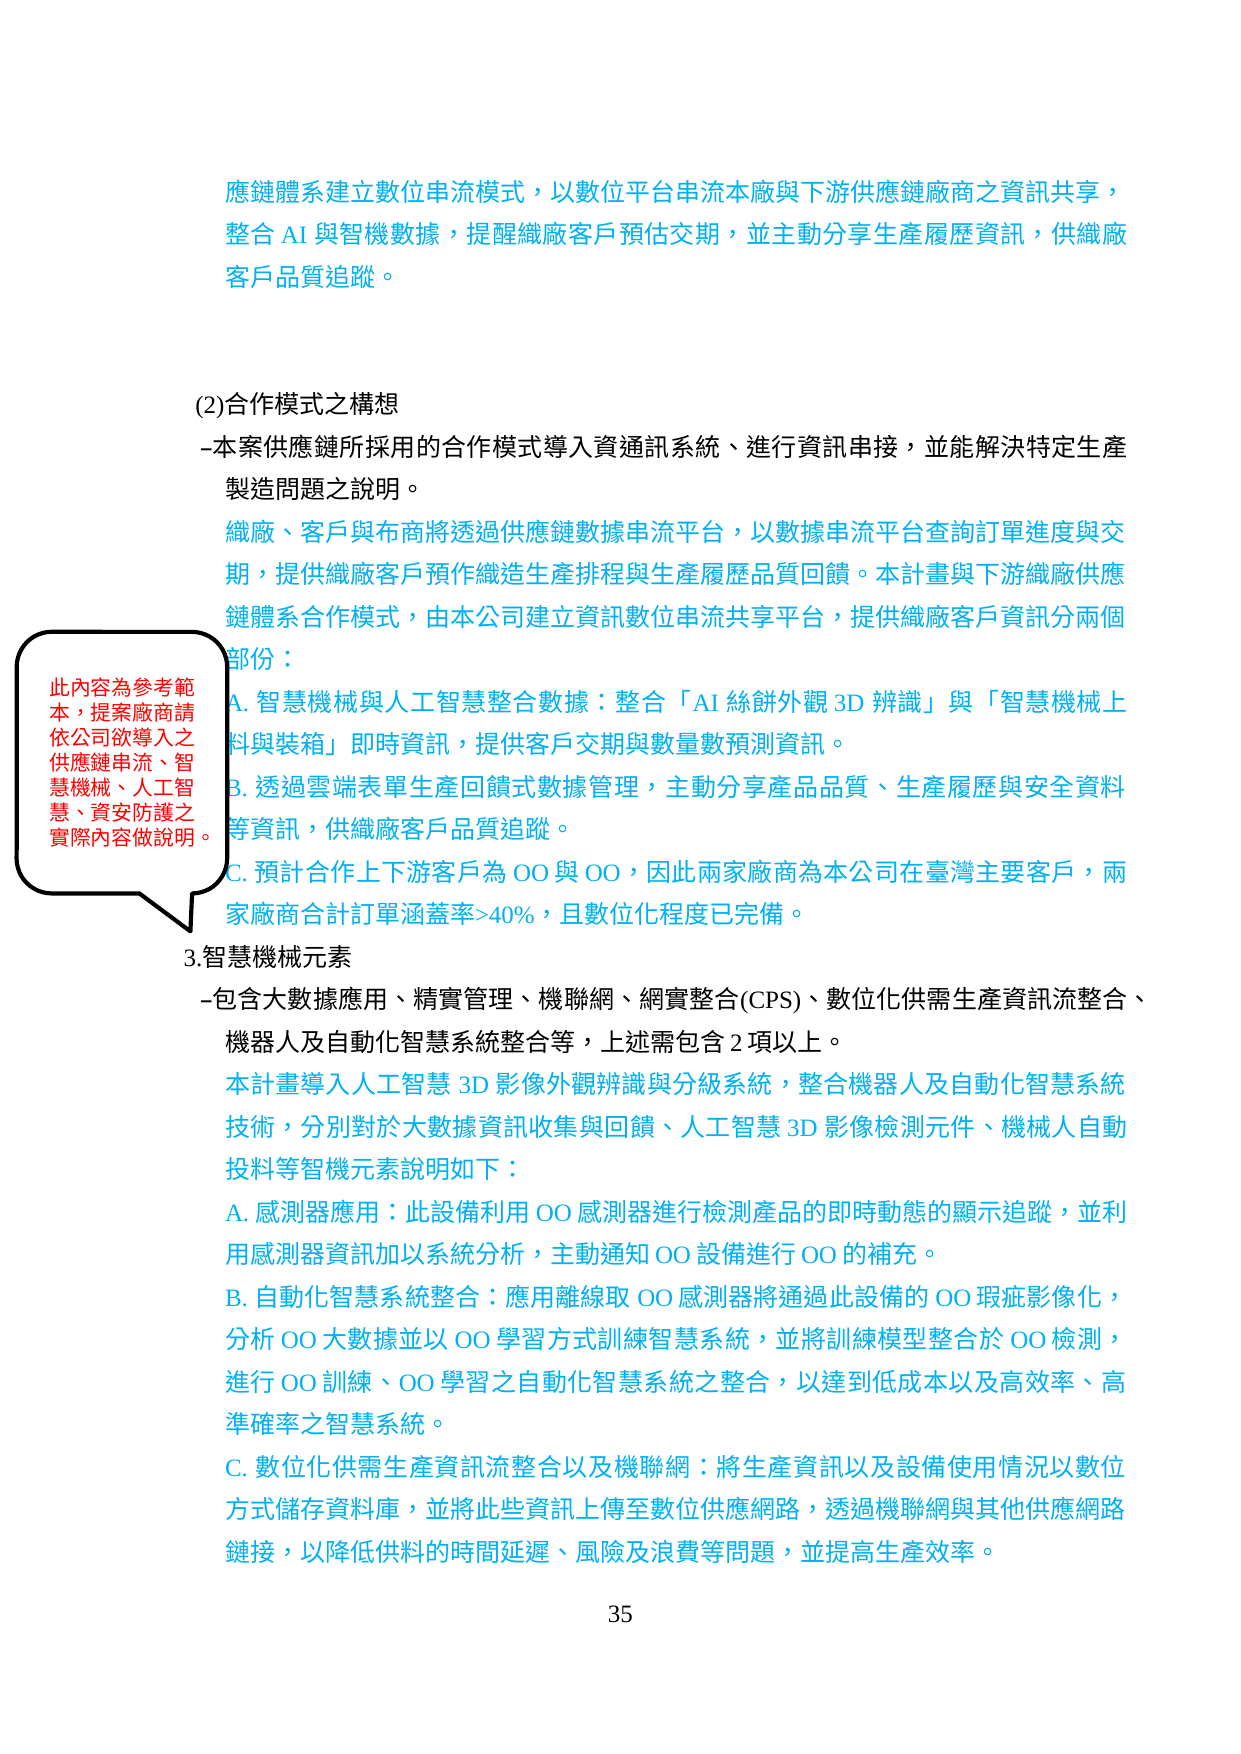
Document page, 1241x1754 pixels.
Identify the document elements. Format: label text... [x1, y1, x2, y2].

picture [962, 860, 973, 865]
picture [351, 904, 367, 908]
list C. 預計合作上下游客戶為OO與OO，因此兩家廠商為本公司在臺灣主要客戶，兩家廠商合計訂單涵蓋率>40%，且數位化程度已完備。 [225, 849, 1128, 934]
list 織廠、客戶與布商將透過供應鏈數據串流平台，以數據串流平台查詢訂單進度與交期，提供織廠客戶預作織造生產排程與生產履歷品質回饋。本計畫與下游織廠供應鏈體系合作模式，由本公司建立資訊數位串流共享平台，提供織廠客戶資訊分兩個部份： [225, 509, 1128, 679]
list A. 感測器應用：此設備利用OO感測器進行檢測產品的即時動態的顯示追蹤，並利用感測器資訊加以系統分析，主動通知OO設備進行OO的補充。 [225, 1189, 1128, 1274]
list 包含大數據應用、精實管理、機聯網、網實整合(CPS)、數位化供需生產資訊流整合、機器人及自動化智慧系統整合等，上述需包含2項以上。 [200, 976, 1128, 1061]
list 合作模式之構想 [195, 381, 1128, 424]
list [225, 169, 1128, 296]
list B. 自動化智慧系統整合：應用離線取OO感測器將通過此設備的OO瑕疵影像化，分析OO大數據並以OO學習方式訓練智慧系統，並將訓練模型整合於OO檢測，進行OO訓練、OO學習之自動化智慧系統之整合，以達到低成本以及高效率、高準確率之智慧系統。 [225, 1274, 1128, 1444]
picture [976, 522, 992, 526]
list 本計畫導入人工智慧 3D 影像外觀辨識與分級系統，整合機器人及自動化智慧系統技術，分別對於大數據資訊收集與回饋、人工智慧3D 影像檢測元件、機械人自動投料等智機元素說明如下： [225, 1061, 1128, 1189]
list A. 智慧機械與人工智慧整合數據：整合「AI 絲餅外觀3D 辨識」與「智慧機械上料與裝箱」即時資訊，提供客戶交期與數量數預測資訊。 [230, 679, 1128, 764]
list B. 透過雲端表單生產回饋式數據管理，主動分享產品品質、生產履歷與安全資料等資訊，供織廠客戶品質追蹤。 [230, 764, 1128, 849]
list 智慧機械元素 [183, 934, 1128, 976]
list 本案供應鏈所採用的合作模式導入資通訊系統、進行資訊串接，並能解決特定生產製造問題之說明。 [200, 424, 1128, 509]
list C. 數位化供需生產資訊流整合以及機聯網：將生產資訊以及設備使用情況以數位方式儲存資料庫，並將此些資訊上傳至數位供應網路，透過機聯網與其他供應網路鏈接，以降低供料的時間延遲、風險及浪費等問題，並提高生產效率。 [225, 1444, 1128, 1571]
picture [957, 865, 967, 872]
